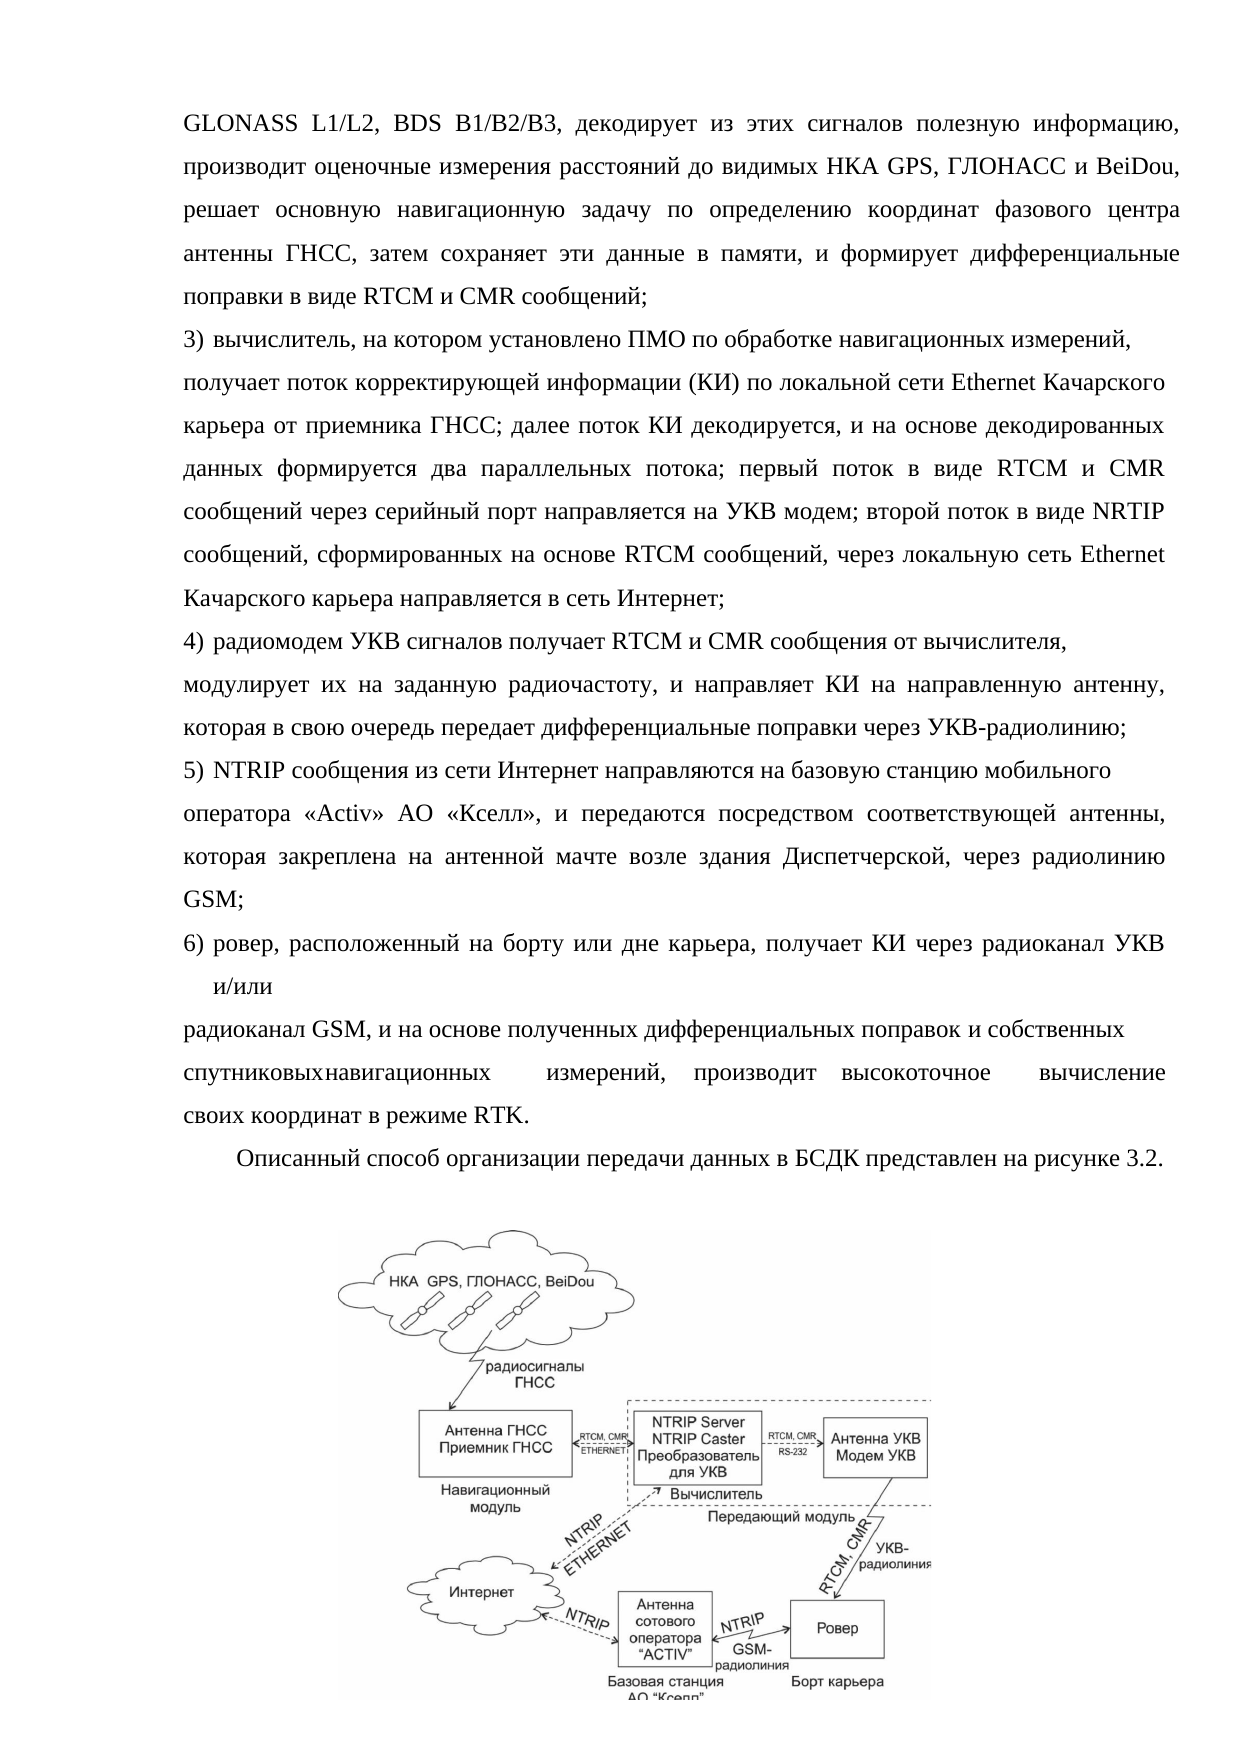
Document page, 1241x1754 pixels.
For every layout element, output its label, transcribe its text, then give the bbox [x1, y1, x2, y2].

list вычислитель, на котором установлено ПМО по обработке навигационных измерений, [183, 324, 1166, 353]
text оператора «Activ» АО «Кселл», и передаются посредством соответствующей антенны, которая закреплена на антенной мачте возле здания Диспетчерской, через радиолинию GSM; [183, 798, 1166, 913]
list радиомодем УКВ сигналов получает RTCM и CMR сообщения от вычислителя, [183, 626, 1166, 654]
list NTRIP сообщения из сети Интернет направляются на базовую станцию мобильного [183, 755, 1166, 784]
picture [337, 1230, 931, 1699]
text получает поток корректирующей информации (КИ) по локальной сети Ethernet Качарского карьера от приемника ГНСС; далее поток КИ декодируется, и на основе декодированных данных формируется два параллельных потока; первый поток в виде RTCM и CMR сообщений через серийный порт направляется на УКВ модем; второй поток в виде NRTIP сообщений, сформированных на основе RTCM сообщений, через локальную сеть Ethernet Качарского карьера направляется в сеть Интернет; [183, 367, 1166, 611]
text радиоканал GSM, и на основе полученных дифференциальных поправок и собственных [183, 1014, 1166, 1043]
text спутниковых навигационных измерений, производит высокоточное вычисление своих координат в режиме RTK. [183, 1057, 1166, 1129]
text GLONASS L1/L2, BDS B1/B2/B3, декодирует из этих сигналов полезную информацию, производит оценочные измерения расстояний до видимых НКА GPS, ГЛОНАСС и BeiDou, решает основную навигационную задачу по определению координат фазового центра антенны ГНСС, затем сохраняет эти данные в памяти, и формирует дифференциальные поправки в виде RTCM и CMR сообщений; [183, 108, 1181, 309]
list ровер, расположенный на борту или дне карьера, получает КИ через радиоканал УКВ и/или [183, 928, 1166, 999]
text Описанный способ организации передачи данных в БСДК представлен на рисунке 3.2. [177, 1143, 1166, 1172]
text модулирует их на заданную радиочастоту, и направляет КИ на направленную антенну, которая в свою очередь передает дифференциальные поправки через УКВ-радиолинию; [183, 669, 1166, 741]
